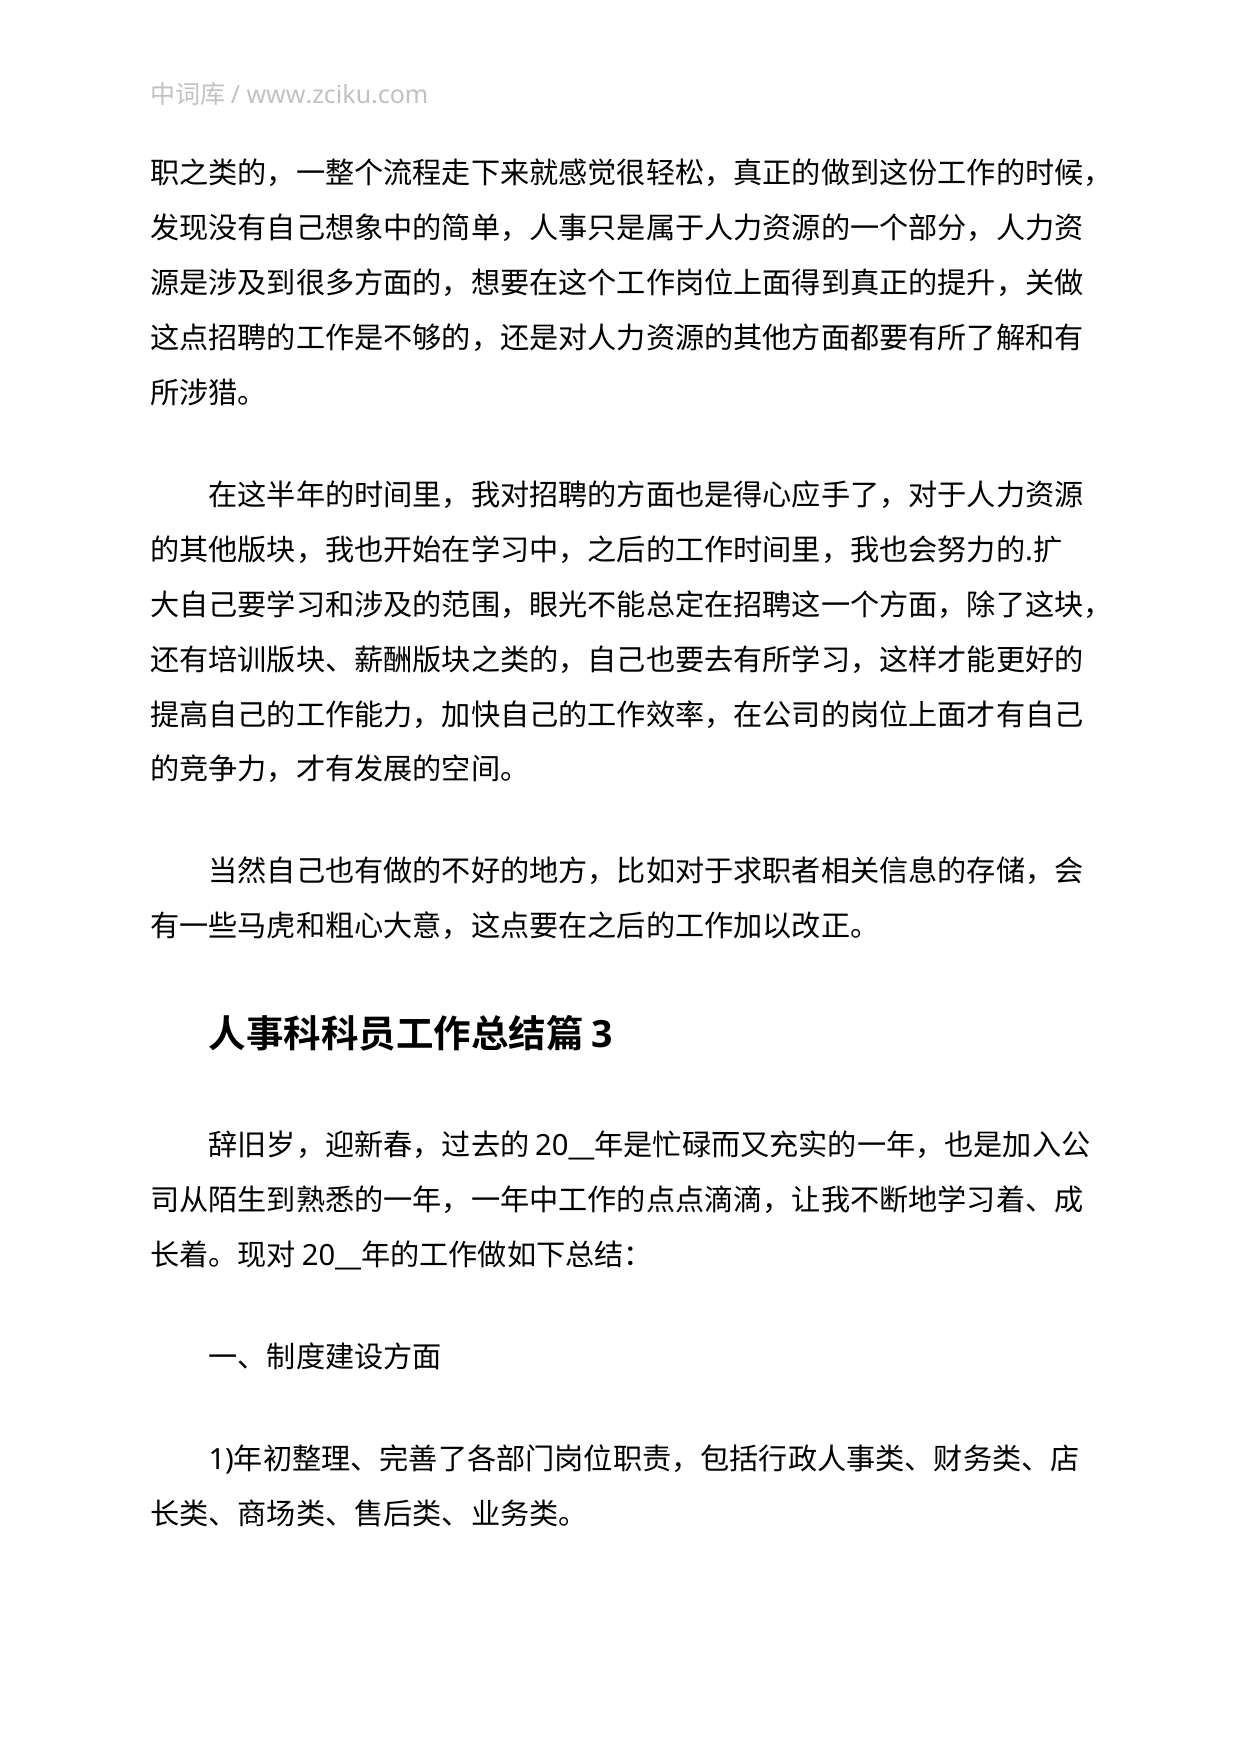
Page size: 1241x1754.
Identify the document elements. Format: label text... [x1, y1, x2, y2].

text 1)年初整理、完善了各部门岗位职责，包括行政人事类、财务类、店长类、商场类、售后类、业务类。 [150, 1436, 1090, 1533]
text 在这半年的时间里，我对招聘的方面也是得心应手了，对于人力资源的其他版块，我也开始在学习中，之后的工作时间里，我也会努力的.扩大自己要学习和涉及的范围，眼光不能总定在招聘这一个方面，除了这块，还有培训版块、薪酬版块之类的，自己也要去有所学习，这样才能更好的提高自己的工作能力，加快自己的工作效率，在公司的岗位上面才有自己的竞争力，才有发展的空间。 [150, 471, 1090, 788]
text 当然自己也有做的不好的地方，比如对于求职者相关信息的存储，会有一些马虎和粗心大意，这点要在之后的工作加以改正。 [150, 848, 1090, 945]
text 人事科科员工作总结篇3 [150, 1004, 1090, 1059]
text 一、制度建设方面 [150, 1334, 1090, 1376]
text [150, 150, 1090, 412]
text 辞旧岁，迎新春，过去的20__年是忙碌而又充实的一年，也是加入公司从陌生到熟悉的一年，一年中工作的点点滴滴，让我不断地学习着、成长着。现对20__年的工作做如下总结： [150, 1122, 1090, 1274]
